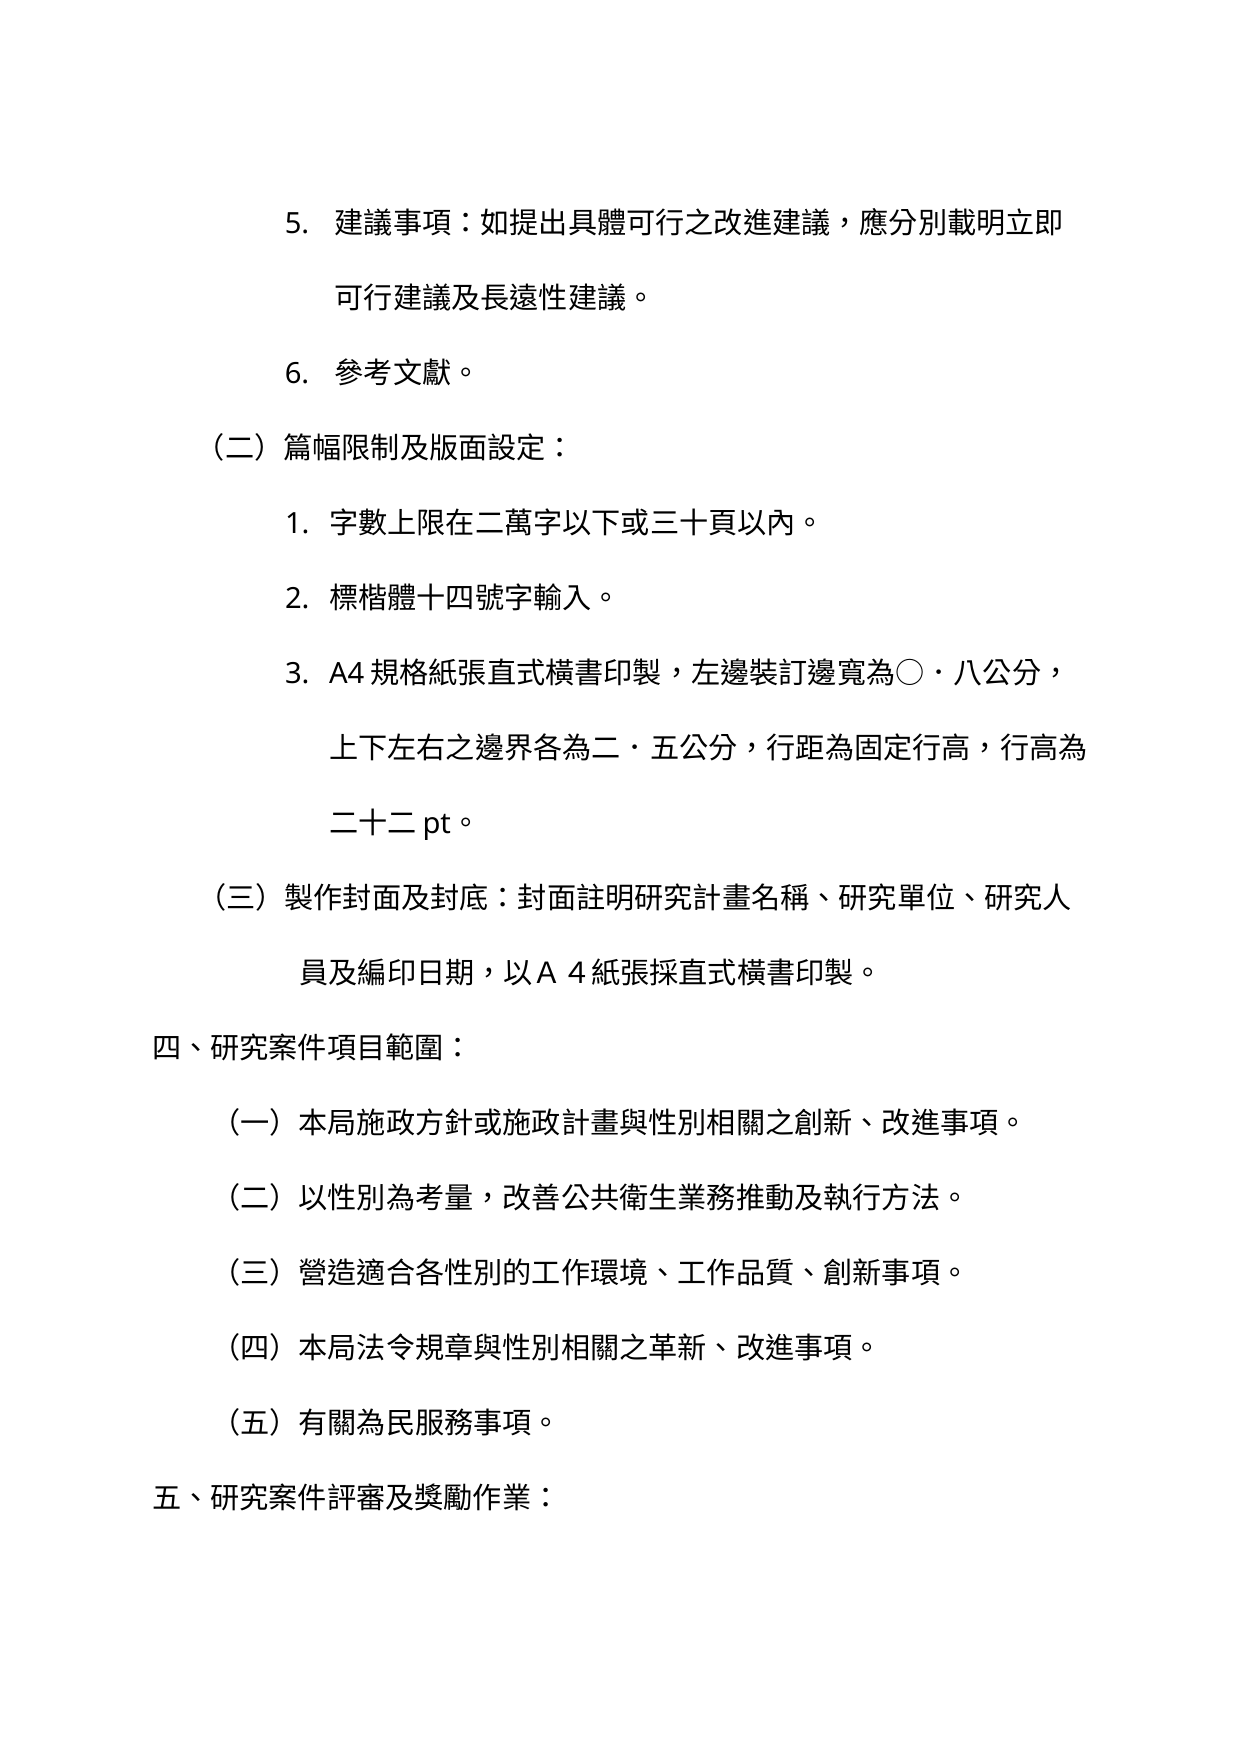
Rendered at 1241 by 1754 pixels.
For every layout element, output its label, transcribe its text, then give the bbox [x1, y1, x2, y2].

text 五、研究案件評審及獎勵作業： [152, 1458, 1088, 1533]
text （五）有關為民服務事項。 [152, 1383, 1088, 1458]
list 建議事項：如提出具體可行之改進建議，應分別載明立即可行建議及長遠性建議。 [284, 183, 1088, 333]
list 標楷體十四號字輸入。 [285, 558, 1088, 633]
text 四、研究案件項目範圍： [152, 1008, 1088, 1083]
text （一）本局施政方針或施政計畫與性別相關之創新、改進事項。 [152, 1083, 1088, 1158]
list 字數上限在二萬字以下或三十頁以內。 [285, 483, 1088, 558]
text （三）製作封面及封底：封面註明研究計畫名稱、研究單位、研究人員及編印日期，以Ａ４紙張採直式橫書印製。 [182, 858, 1088, 1008]
text （二）以性別為考量，改善公共衛生業務推動及執行方法。 [152, 1158, 1088, 1233]
text （四）本局法令規章與性別相關之革新、改進事項。 [152, 1308, 1088, 1383]
text （三）營造適合各性別的工作環境、工作品質、創新事項。 [152, 1233, 1088, 1308]
list A4規格紙張直式橫書印製，左邊裝訂邊寬為○．八公分，上下左右之邊界各為二．五公分，行距為固定行高，行高為二十二pt。 [285, 633, 1088, 858]
text （二）篇幅限制及版面設定： [152, 408, 1088, 483]
list 參考文獻。 [284, 333, 1088, 408]
